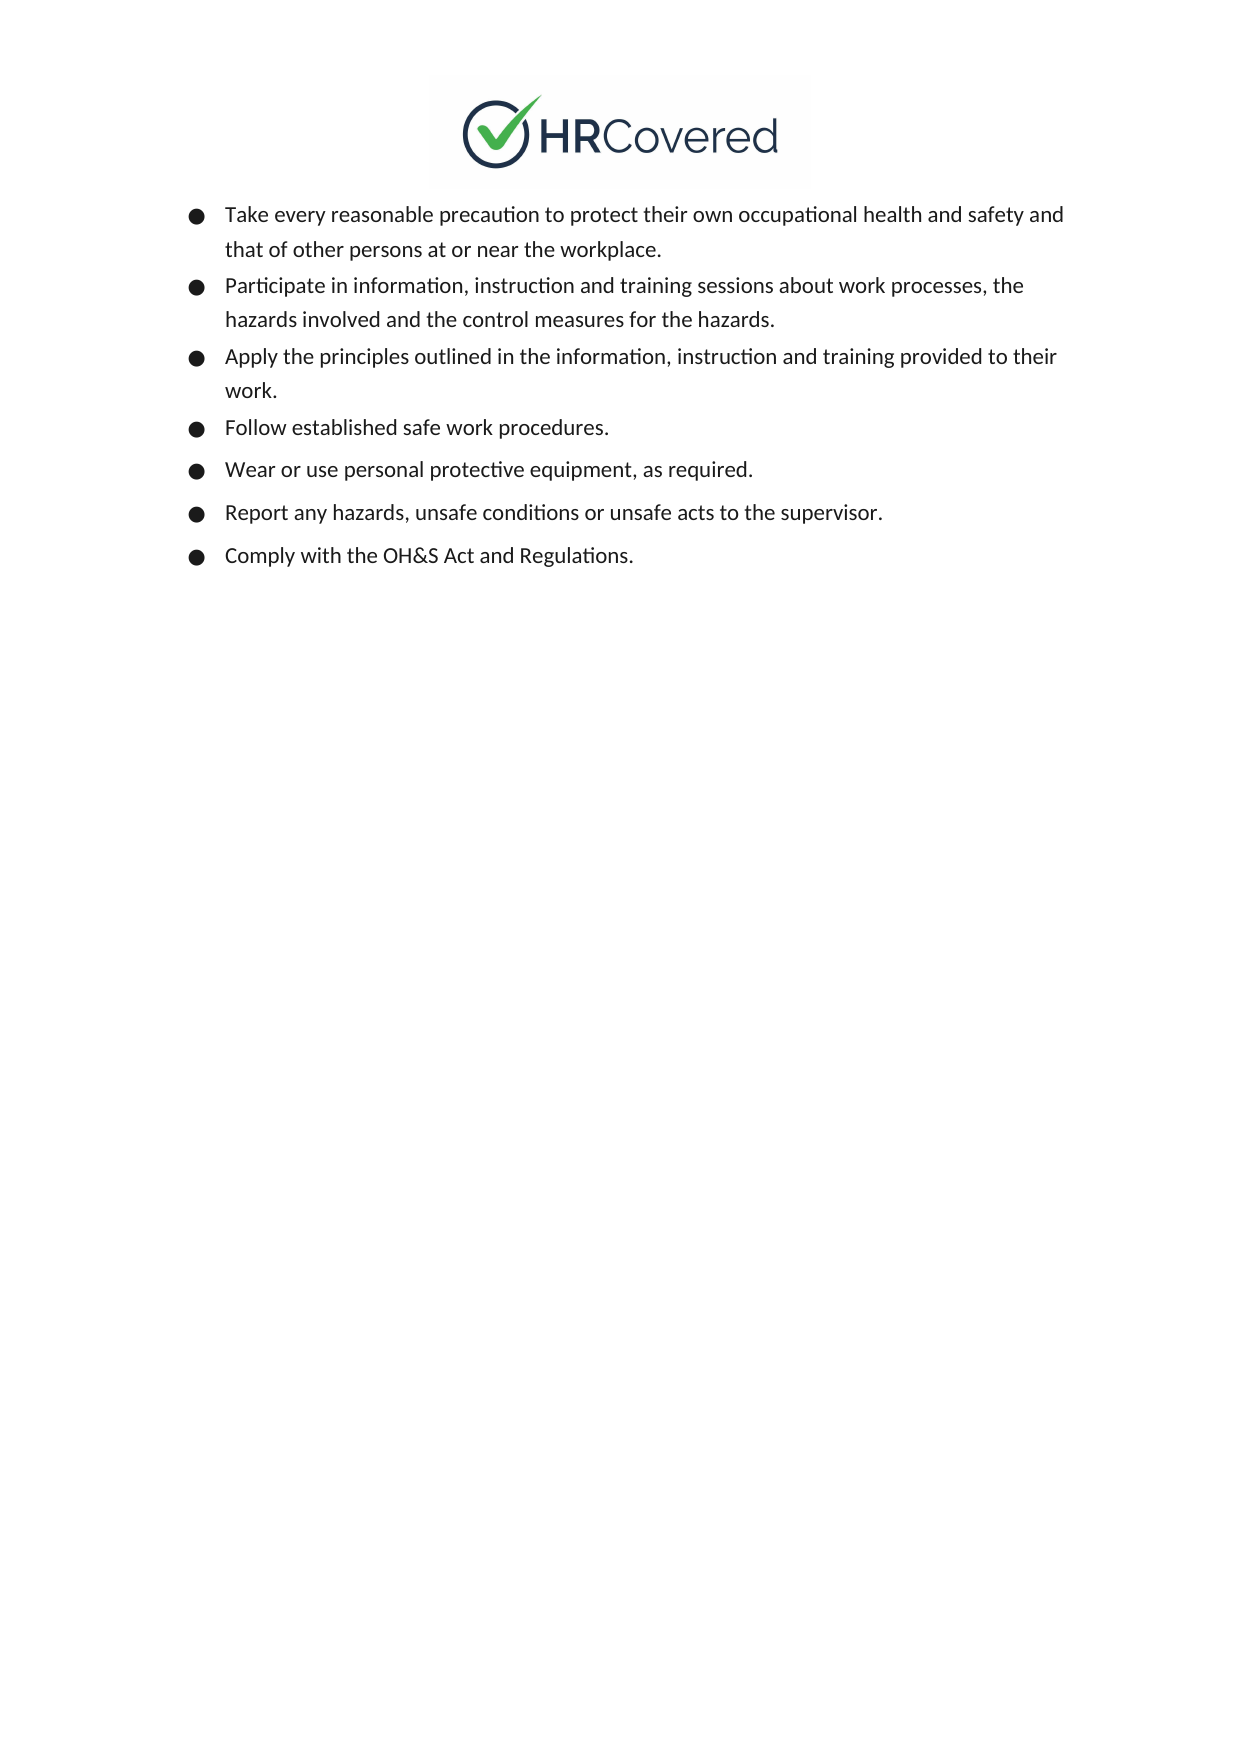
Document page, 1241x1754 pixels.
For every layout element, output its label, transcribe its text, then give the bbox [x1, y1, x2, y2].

picture [428, 75, 812, 189]
list Participate in information, instruction and training sessions about work processes, the hazards involved and the control measures for the hazards. [187, 263, 1090, 333]
list Comply with the OH&S Act and Regulations. [187, 532, 1090, 575]
list Apply the principles outlined in the information, instruction and training provided to their work. [187, 333, 1090, 404]
list Take every reasonable precaution to protect their own occupational health and safety and that of other persons at or near the workplace. [187, 192, 1090, 263]
list Report any hazards, unsafe conditions or unsafe acts to the supervisor. [187, 490, 1090, 532]
list Wear or use personal protective equipment, as required. [187, 447, 1090, 490]
list Follow established safe work procedures. [187, 404, 1090, 447]
